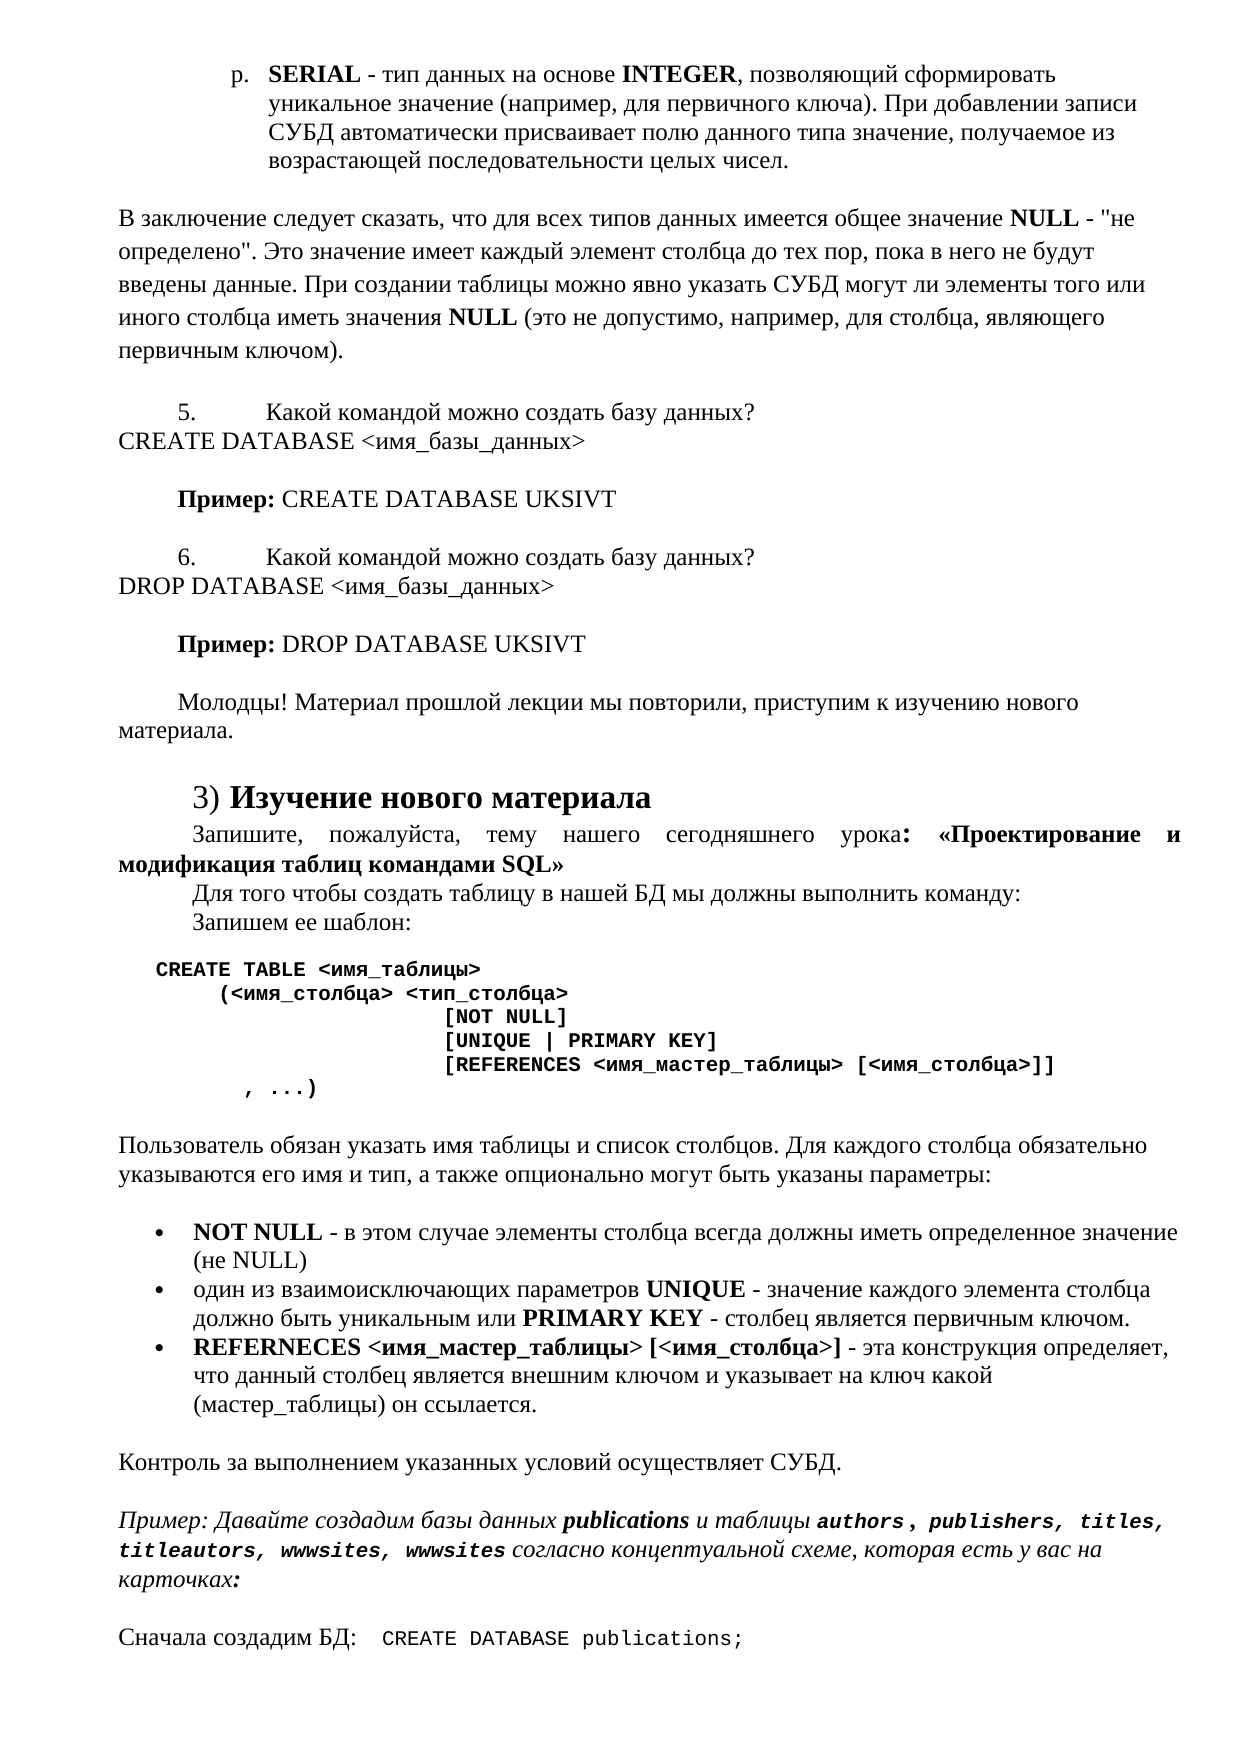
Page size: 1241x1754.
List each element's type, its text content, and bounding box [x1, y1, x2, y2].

list Какой командой можно создать базу данных? DROP DATABASE <имя_базы_данных> [118, 542, 1181, 599]
text (<имя_столбца> <тип_столбца> [118, 983, 1181, 1006]
text [REFERENCES <имя_мастер_таблицы> [<имя_столбца>]] [118, 1053, 1181, 1077]
text Сначала создадим БД: CREATE DATABASE publications; [118, 1622, 1181, 1652]
list SERIAL - тип данных на основе INTEGER, позволяющий сформировать уникальное значение (например, для первичного ключа). При добавлении записи СУБД автоматически присваивает полю данного типа значение, получаемое из возрастающей последовательности целых чисел. [231, 59, 1181, 174]
list Какой командой можно создать базу данных? CREATE DATABASE <имя_базы_данных> [118, 397, 1181, 455]
text Пользователь обязан указать имя таблицы и список столбцов. Для каждого столбца обязательно указываются его имя и тип, а также опционально могут быть указаны параметры: [118, 1130, 1181, 1187]
text , ...) [118, 1077, 1181, 1101]
text Контроль за выполнением указанных условий осуществляет СУБД. [118, 1447, 1181, 1476]
text Пример: CREATE DATABASE UKSIVT [177, 484, 1181, 513]
list REFERNECES <имя_мастер_таблицы> [<имя_столбца>] - эта конструкция определяет, что данный столбец является внешним ключом и указывает на ключ какой (мастер_таблицы) он ссылается. [156, 1332, 1181, 1418]
text Молодцы! Материал прошлой лекции мы повторили, приступим к изучению нового материала. [118, 687, 1181, 744]
list Изучение нового материала [192, 777, 1181, 816]
list один из взаимоисключающих параметров UNIQUE - значение каждого элемента столбца должно быть уникальным или PRIMARY KEY - столбец является первичным ключом. [156, 1274, 1181, 1332]
text CREATE TABLE <имя_таблицы> [118, 959, 1181, 983]
text Пример: Давайте создадим базы данных publications и таблицы authors , publishers, titles, titleautors, wwwsites, wwwsites согласно концептуальной схеме, которая есть у вас на карточках: [118, 1505, 1181, 1593]
list Запишем ее шаблон: [118, 907, 1181, 935]
list Для того чтобы создать таблицу в нашей БД мы должны выполнить команду: [118, 878, 1181, 907]
text В заключение следует сказать, что для всех типов данных имеется общее значение NULL - "не определено". Это значение имеет каждый элемент столбца до тех пор, пока в него не будут введены данные. При создании таблицы можно явно указать СУБД могут ли элементы того или иного столбца иметь значения NULL (это не допустимо, например, для столбца, являющего первичным ключом). [118, 203, 1181, 364]
text [UNIQUE | PRIMARY KEY] [118, 1030, 1181, 1053]
list Запишите, пожалуйста, тему нашего сегодняшнего урока: «Проектирование и модификация таблиц командами SQL» [118, 816, 1181, 878]
text Пример: DROP DATABASE UKSIVT [177, 629, 1181, 657]
text [NOT NULL] [118, 1006, 1181, 1030]
list NOT NULL - в этом случае элементы столбца всегда должны иметь определенное значение (не NULL) [156, 1217, 1181, 1274]
